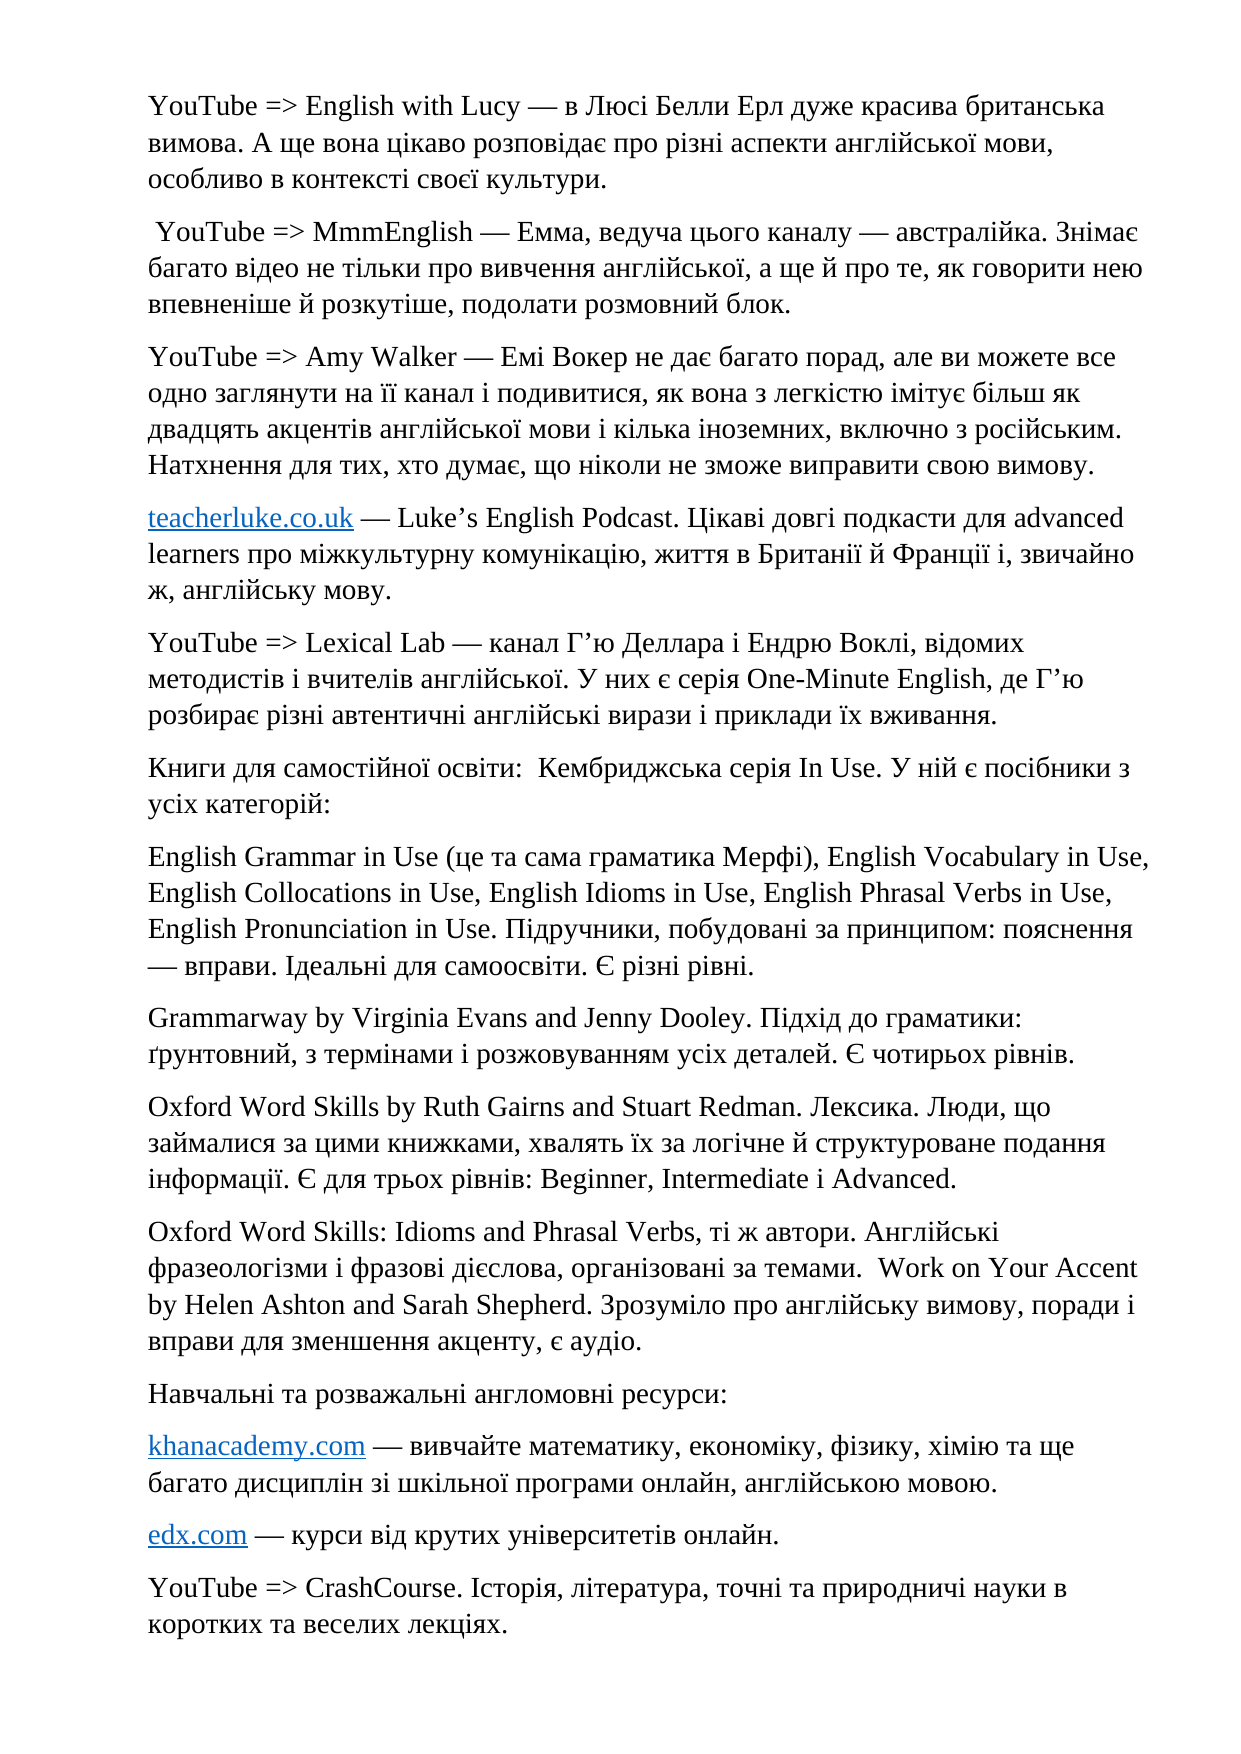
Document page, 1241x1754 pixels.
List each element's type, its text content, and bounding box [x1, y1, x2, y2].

text YouTube => Lexical Lab — канал Г’ю Деллара і Ендрю Воклі, відомих методистів і вчителів англійської. У них є серія One-Minute English, де Г’ю розбирає різні автентичні англійські вирази і приклади їх вживання. [148, 625, 1152, 731]
text edx.com — курси від крутих університетів онлайн. [148, 1517, 1152, 1551]
text YouTube => Amy Walker — Емі Вокер не дає багато порад, але ви можете все одно заглянути на її канал і подивитися, як вона з легкістю імітує більш як двадцять акцентів англійської мови і кілька іноземних, включно з російським. Натхнення для тих, хто думає, що ніколи не зможе виправити свою вимову. [148, 339, 1152, 481]
text English Grammar in Use (це та сама граматика Мерфі), English Vocabulary in Use, English Collocations in Use, English Idioms in Use, English Phrasal Verbs in Use, English Pronunciation in Use. Підручники, побудовані за принципом: пояснення — вправи. Ідеальні для самоосвіти. Є різні рівні. [148, 839, 1152, 981]
text Книги для самостійної освіти: Кембриджська серія In Use. У ній є посібники з усіх категорій: [148, 750, 1152, 820]
text teacherluke.co.uk — Luke’s English Podcast. Цікаві довгі подкасти для advanced learners про міжкультурну комунікацію, життя в Британії й Франції і, звичайно ж, англійську мову. [148, 500, 1152, 606]
text khanacademy.com — вивчайте математику, економіку, фізику, хімію та ще багато дисциплін зі шкільної програми онлайн, англійською мовою. [148, 1428, 1152, 1498]
text Oxford Word Skills by Ruth Gairns and Stuart Redman. Лексика. Люди, що займалися за цими книжками, хвалять їх за логічне й структуроване подання інформації. Є для трьох рівнів: Beginner, Intermediate і Advanced. [148, 1089, 1152, 1195]
text Навчальні та розважальні англомовні ресурси: [148, 1376, 1152, 1409]
text Oxford Word Skills: Idioms and Phrasal Verbs, ті ж автори. Англійські фразеологізми і фразові дієслова, організовані за темами. Work on Your Accent by Helen Ashton and Sarah Shepherd. Зрозуміло про англійську вимову, поради і вправи для зменшення акценту, є аудіо. [148, 1214, 1152, 1356]
text YouTube => CrashCourse. Історія, література, точні та природничі науки в коротких та веселих лекціях. [148, 1570, 1152, 1640]
text Grammarway by Virginia Evans and Jenny Dooley. Підхід до граматики: ґрунтовний, з термінами і розжовуванням усіх деталей. Є чотирьох рівнів. [148, 1000, 1152, 1070]
text YouTube => English with Lucy — в Люсі Белли Ерл дуже красива британська вимова. А ще вона цікаво розповідає про різні аспекти англійської мови, особливо в контексті своєї культури. [148, 88, 1152, 194]
text YouTube => MmmEnglish — Емма, ведуча цього каналу — австралійка. Знімає багато відео не тільки про вивчення англійської, а ще й про те, як говорити нею впевненіше й розкутіше, подолати розмовний блок. [148, 214, 1152, 319]
